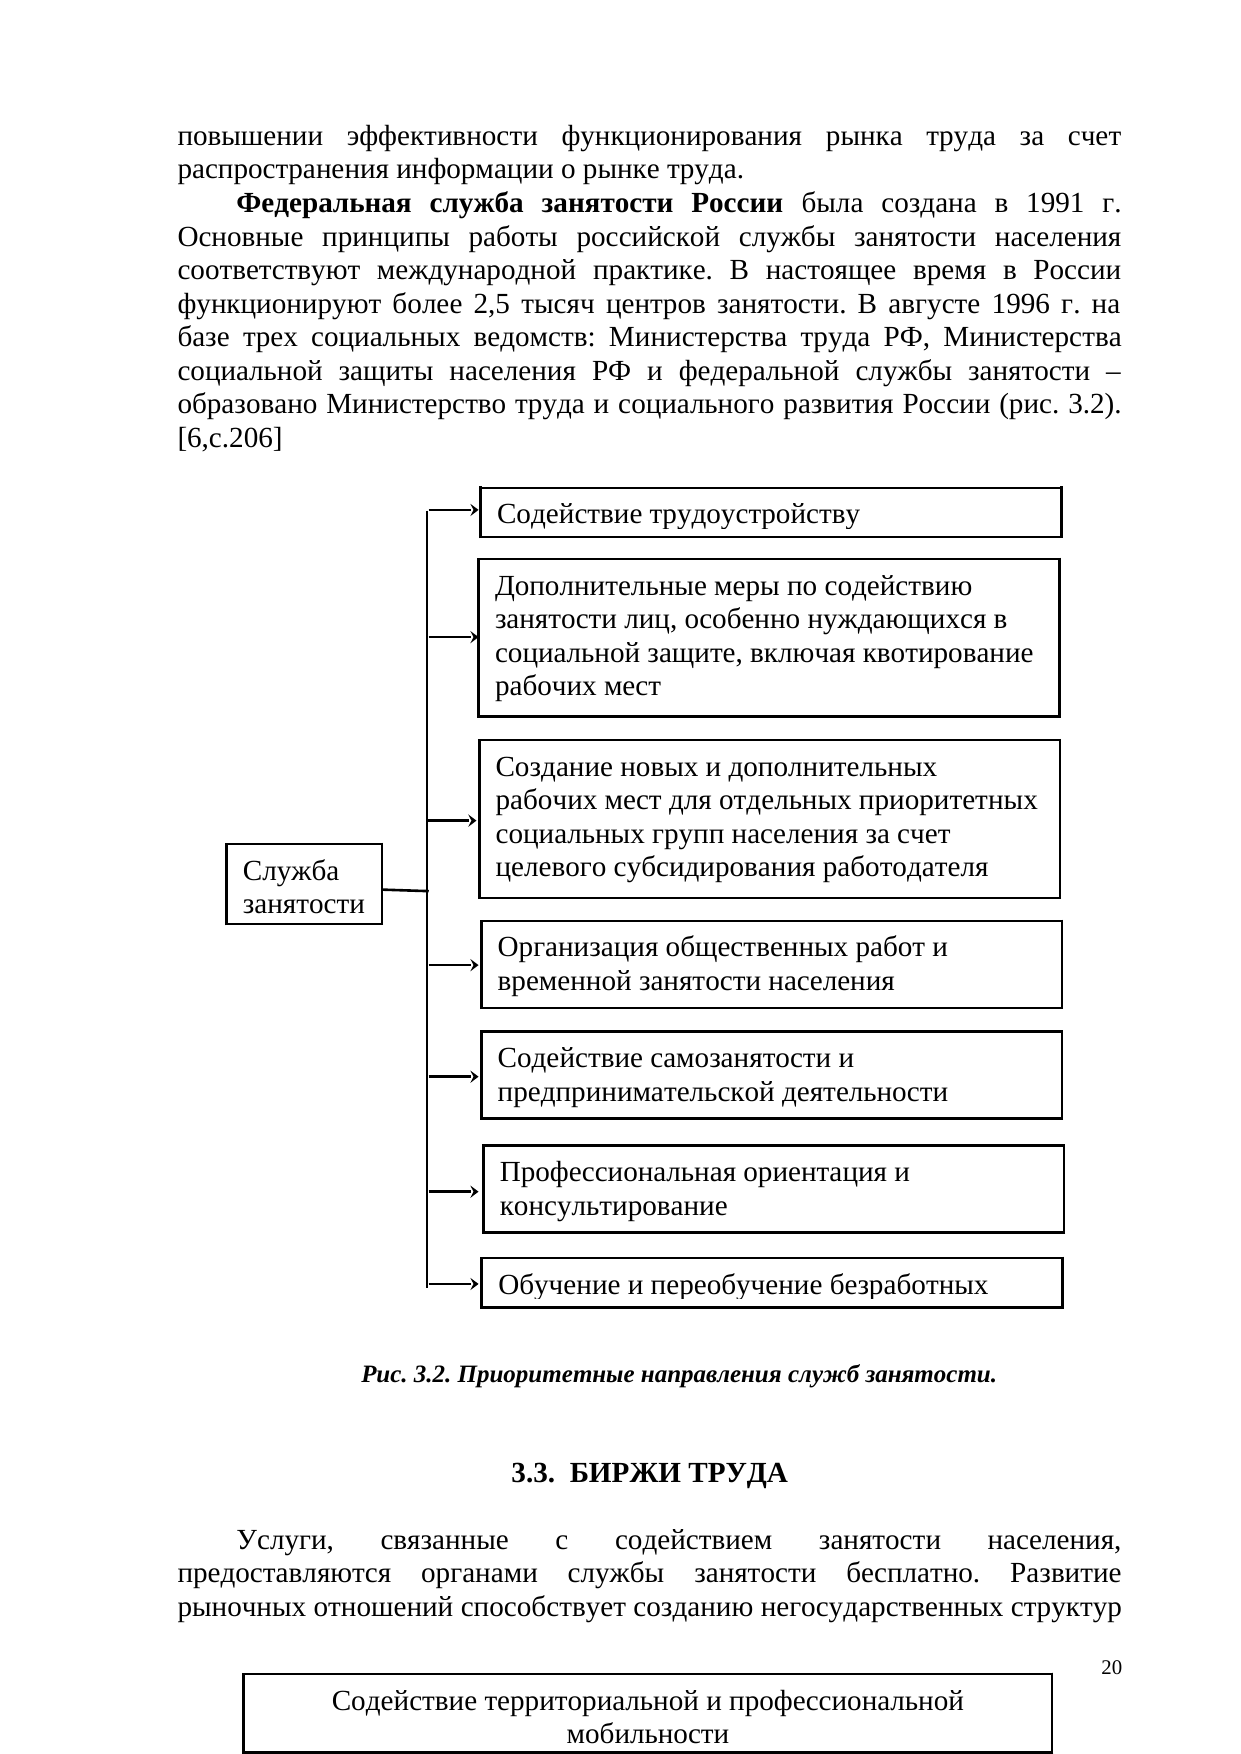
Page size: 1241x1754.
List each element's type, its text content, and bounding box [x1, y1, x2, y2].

text 3.3. БИРЖИ ТРУДА [177, 1455, 1122, 1488]
text Рис. 3.2. Приоритетные направления служб занятости. [177, 1359, 1122, 1388]
text Федеральная служба занятости России была создана в 1991 г. Основные принципы работы российской службы занятости населения соответствуют международной практике. В настоящее время в России функционируют более 2,5 тысяч центров занятости. В августе 1996 г. на базе трех социальных ведомств: Министерства труда РФ, Министерства социальной защиты населения РФ и федеральной службы занятости – образовано Министерство труда и социального развития России (рис. 3.2).[6,c.206] [177, 185, 1122, 453]
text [177, 1522, 1122, 1623]
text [177, 118, 1122, 185]
